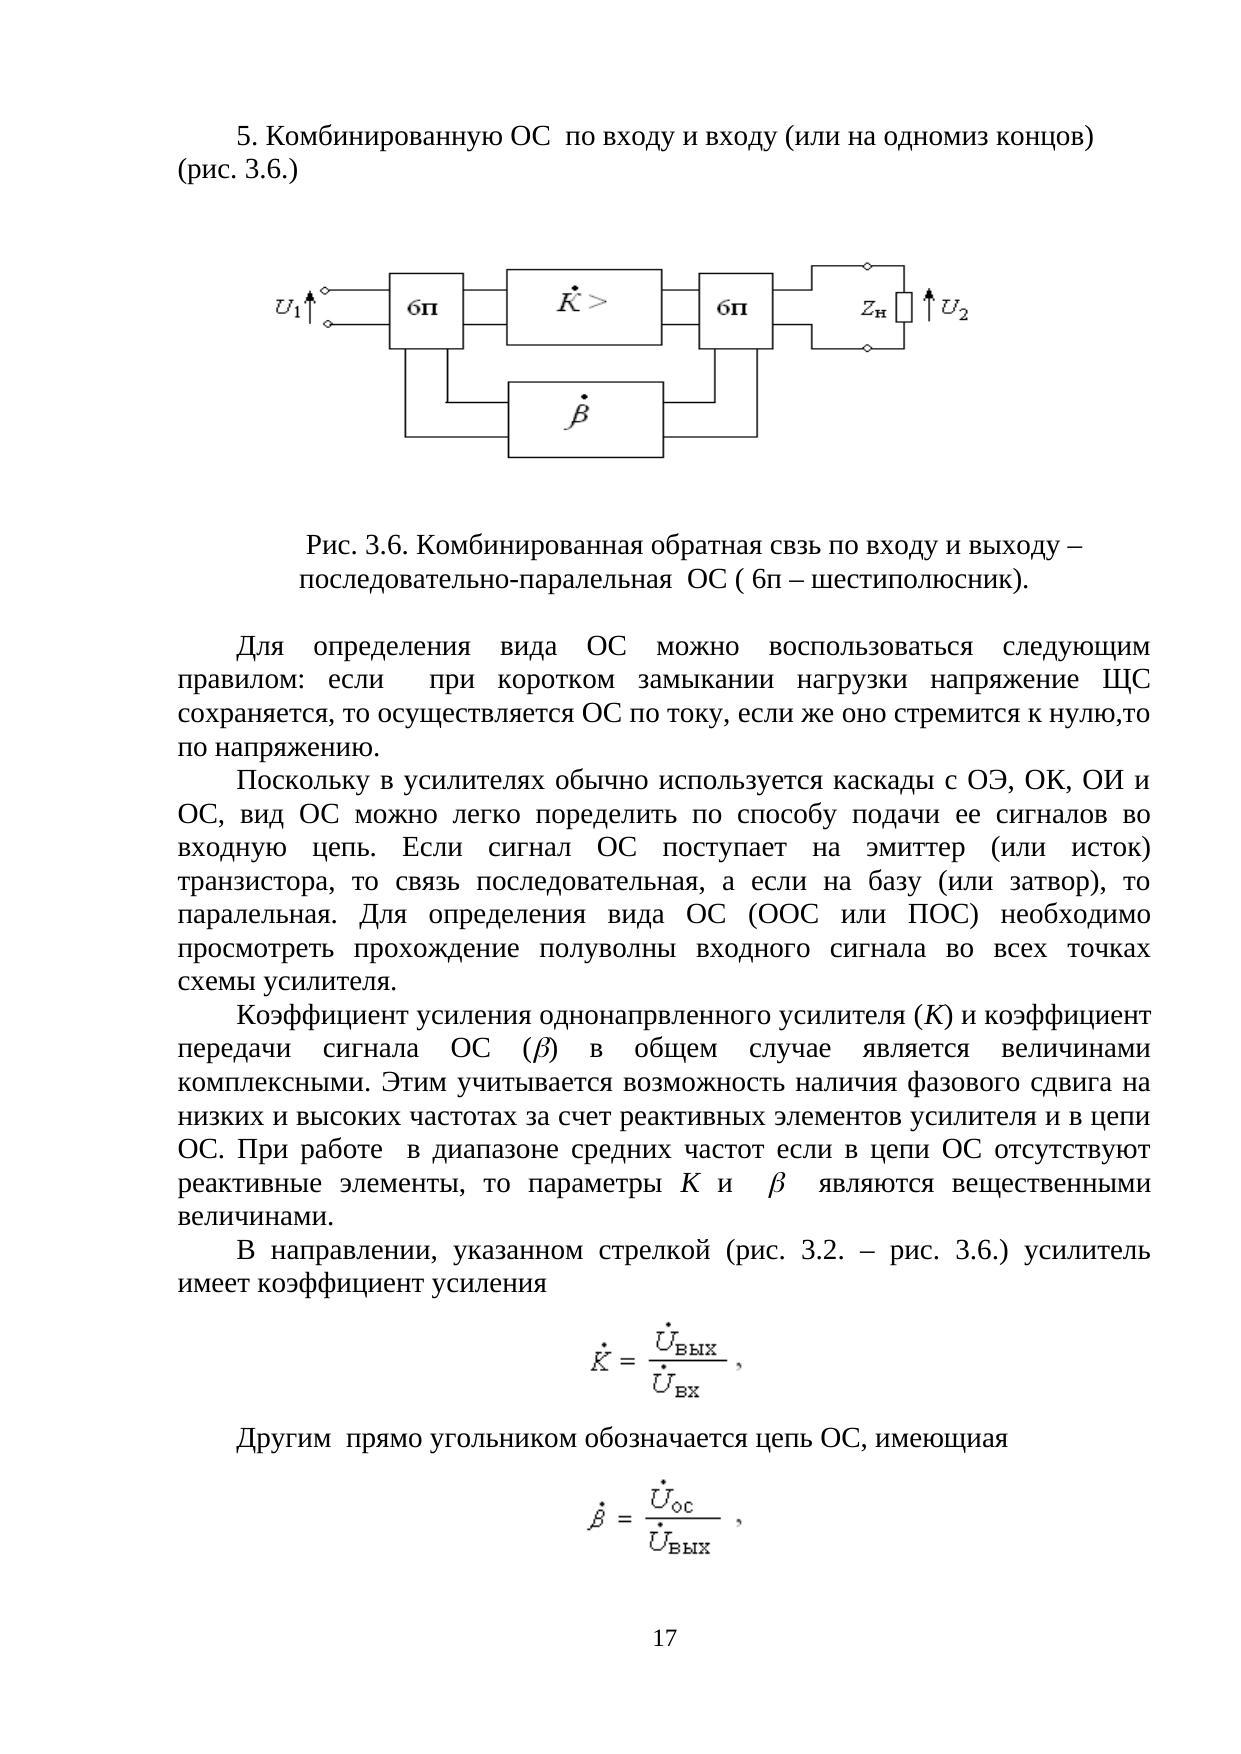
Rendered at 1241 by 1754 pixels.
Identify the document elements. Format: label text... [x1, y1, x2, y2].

text Другим прямо угольником обозначается цепь ОС, имеющиая [177, 1421, 1152, 1454]
text Для определения вида ОС можно воспользоваться следующим правилом: если при коротком замыкании нагрузки напряжение ЩС сохраняется, то осуществляется ОС по току, если же оно стремится к нулю,то по напряжению. [177, 628, 1152, 762]
text Поскольку в усилителях обычно используется каскады с ОЭ, ОК, ОИ и ОС, вид ОС можно легко поределить по способу подачи ее сигналов во входную цепь. Если сигнал ОС поступает на эмиттер (или исток) транзистора, то связь последовательная, а если на базу (или затвор), то паралельная. Для определения вида ОС (ООС или ПОС) необходимо просмотреть прохождение полуволны входного сигнала во всех точках схемы усилителя. [177, 762, 1152, 997]
text В направлении, указанном стрелкой (рис. 3.2. – рис. 3.6.) усилитель имеет коэффициент усиления [177, 1232, 1152, 1299]
picture [552, 1299, 776, 1421]
text Коэффициент усиления однонапрвленного усилителя (К) и коэффициент передачи сигнала ОС () в общем случае является величинами комплексными. Этим учитывается возможность наличия фазового сдвига на низких и высоких частотах за счет реактивных элементов усилителя и в цепи ОС. При работе в диапазоне средних частот если в цепи ОС отсутствуют реактивные элементы, то параметры К и являются вещественными величинами. [177, 997, 1152, 1232]
picture [545, 1454, 784, 1581]
text 5. Комбинированную ОС по входу и входу (или на одномиз концов) (рис. 3.6.) [177, 118, 1152, 185]
text Рис. 3.6. Комбинированная обратная свзь по входу и выходу – последовательно-паралельная ОС ( 6п – шестиполюсник). [177, 527, 1152, 594]
picture [236, 218, 988, 494]
